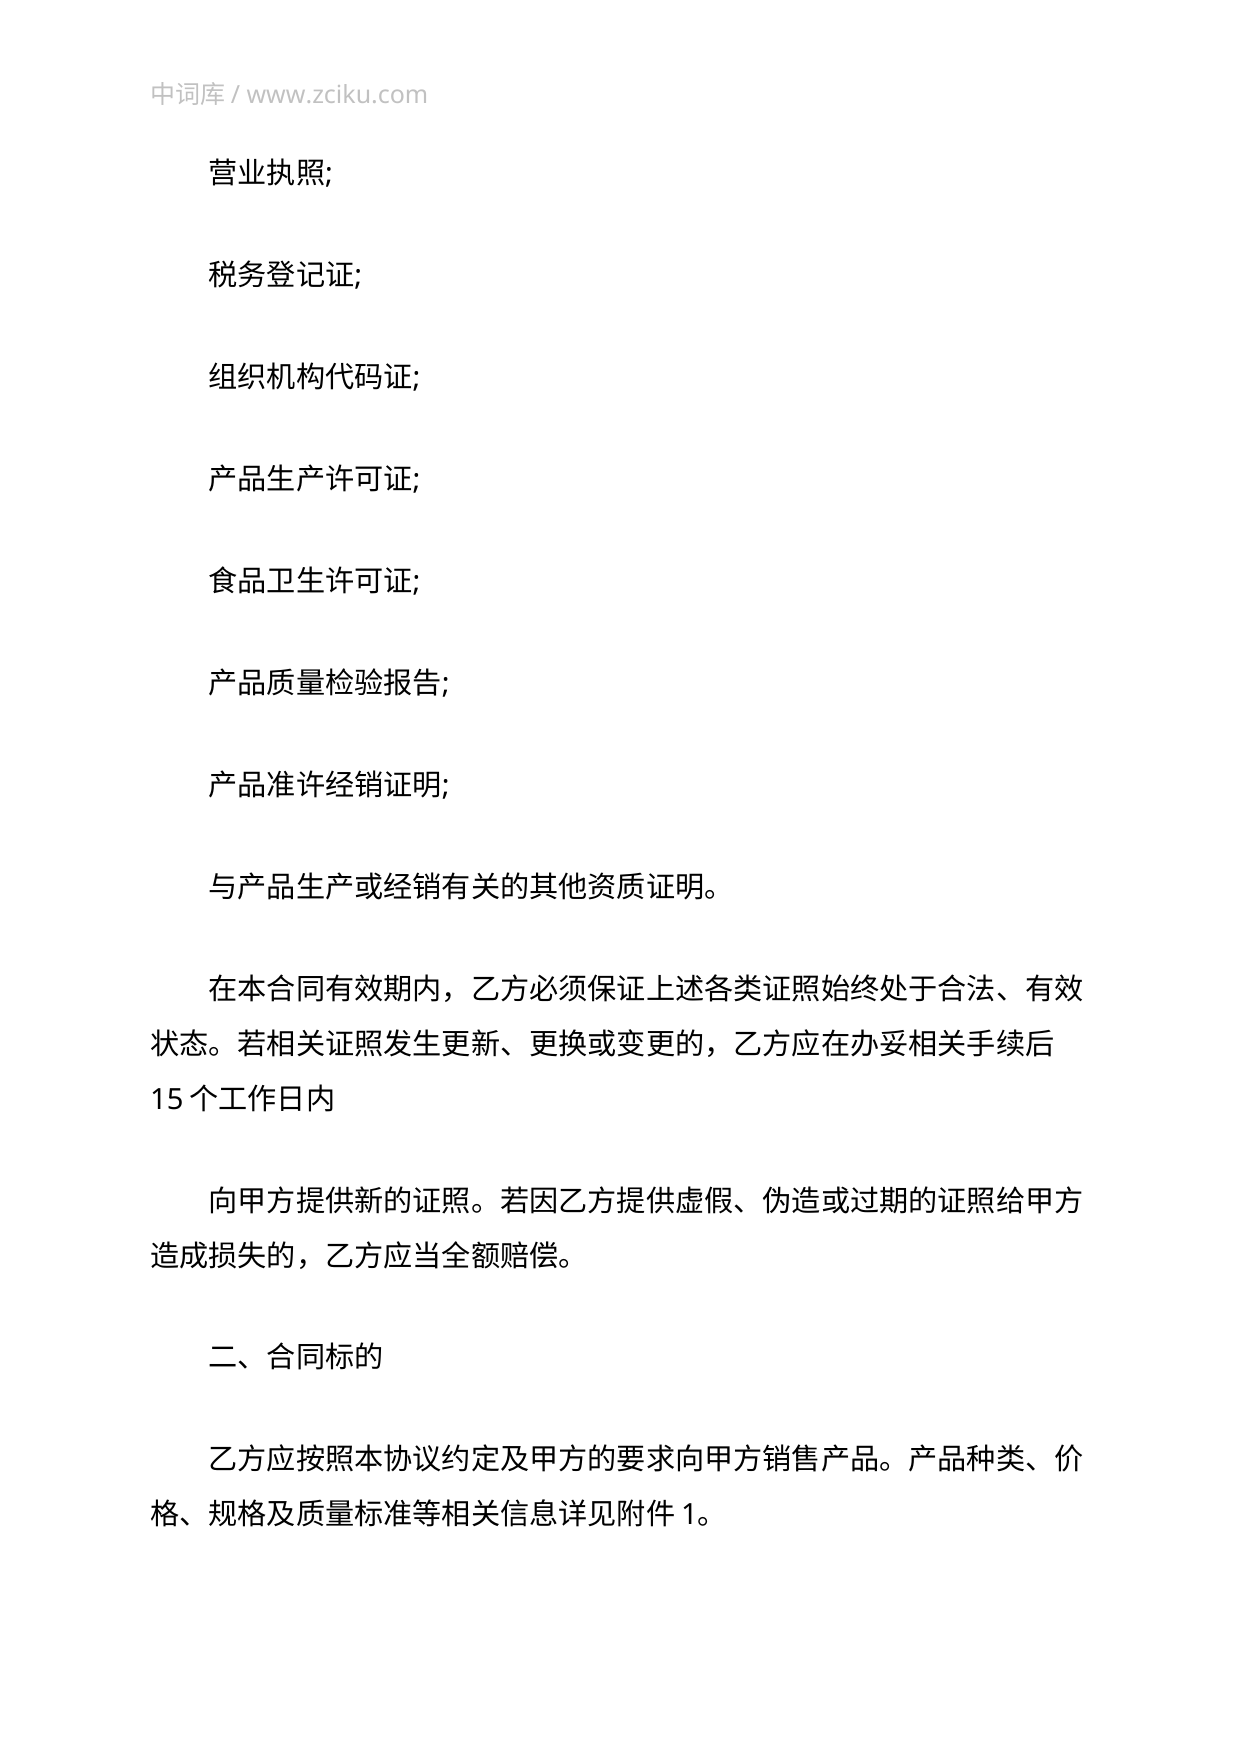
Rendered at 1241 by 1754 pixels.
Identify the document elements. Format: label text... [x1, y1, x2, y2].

text 组织机构代码证; [150, 354, 1090, 396]
text 乙方应按照本协议约定及甲方的要求向甲方销售产品。产品种类、价格、规格及质量标准等相关信息详见附件1。 [150, 1436, 1090, 1533]
text 产品质量检验报告; [150, 660, 1090, 702]
text 向甲方提供新的证照。若因乙方提供虚假、伪造或过期的证照给甲方造成损失的，乙方应当全额赔偿。 [150, 1177, 1090, 1274]
text 二、合同标的 [150, 1334, 1090, 1376]
text 食品卫生许可证; [150, 558, 1090, 600]
text 营业执照; [150, 150, 1090, 192]
text 产品生产许可证; [150, 456, 1090, 498]
text 与产品生产或经销有关的其他资质证明。 [150, 864, 1090, 906]
text 在本合同有效期内，乙方必须保证上述各类证照始终处于合法、有效状态。若相关证照发生更新、更换或变更的，乙方应在办妥相关手续后15个工作日内 [150, 966, 1090, 1118]
text 税务登记证; [150, 252, 1090, 294]
text 产品准许经销证明; [150, 762, 1090, 804]
